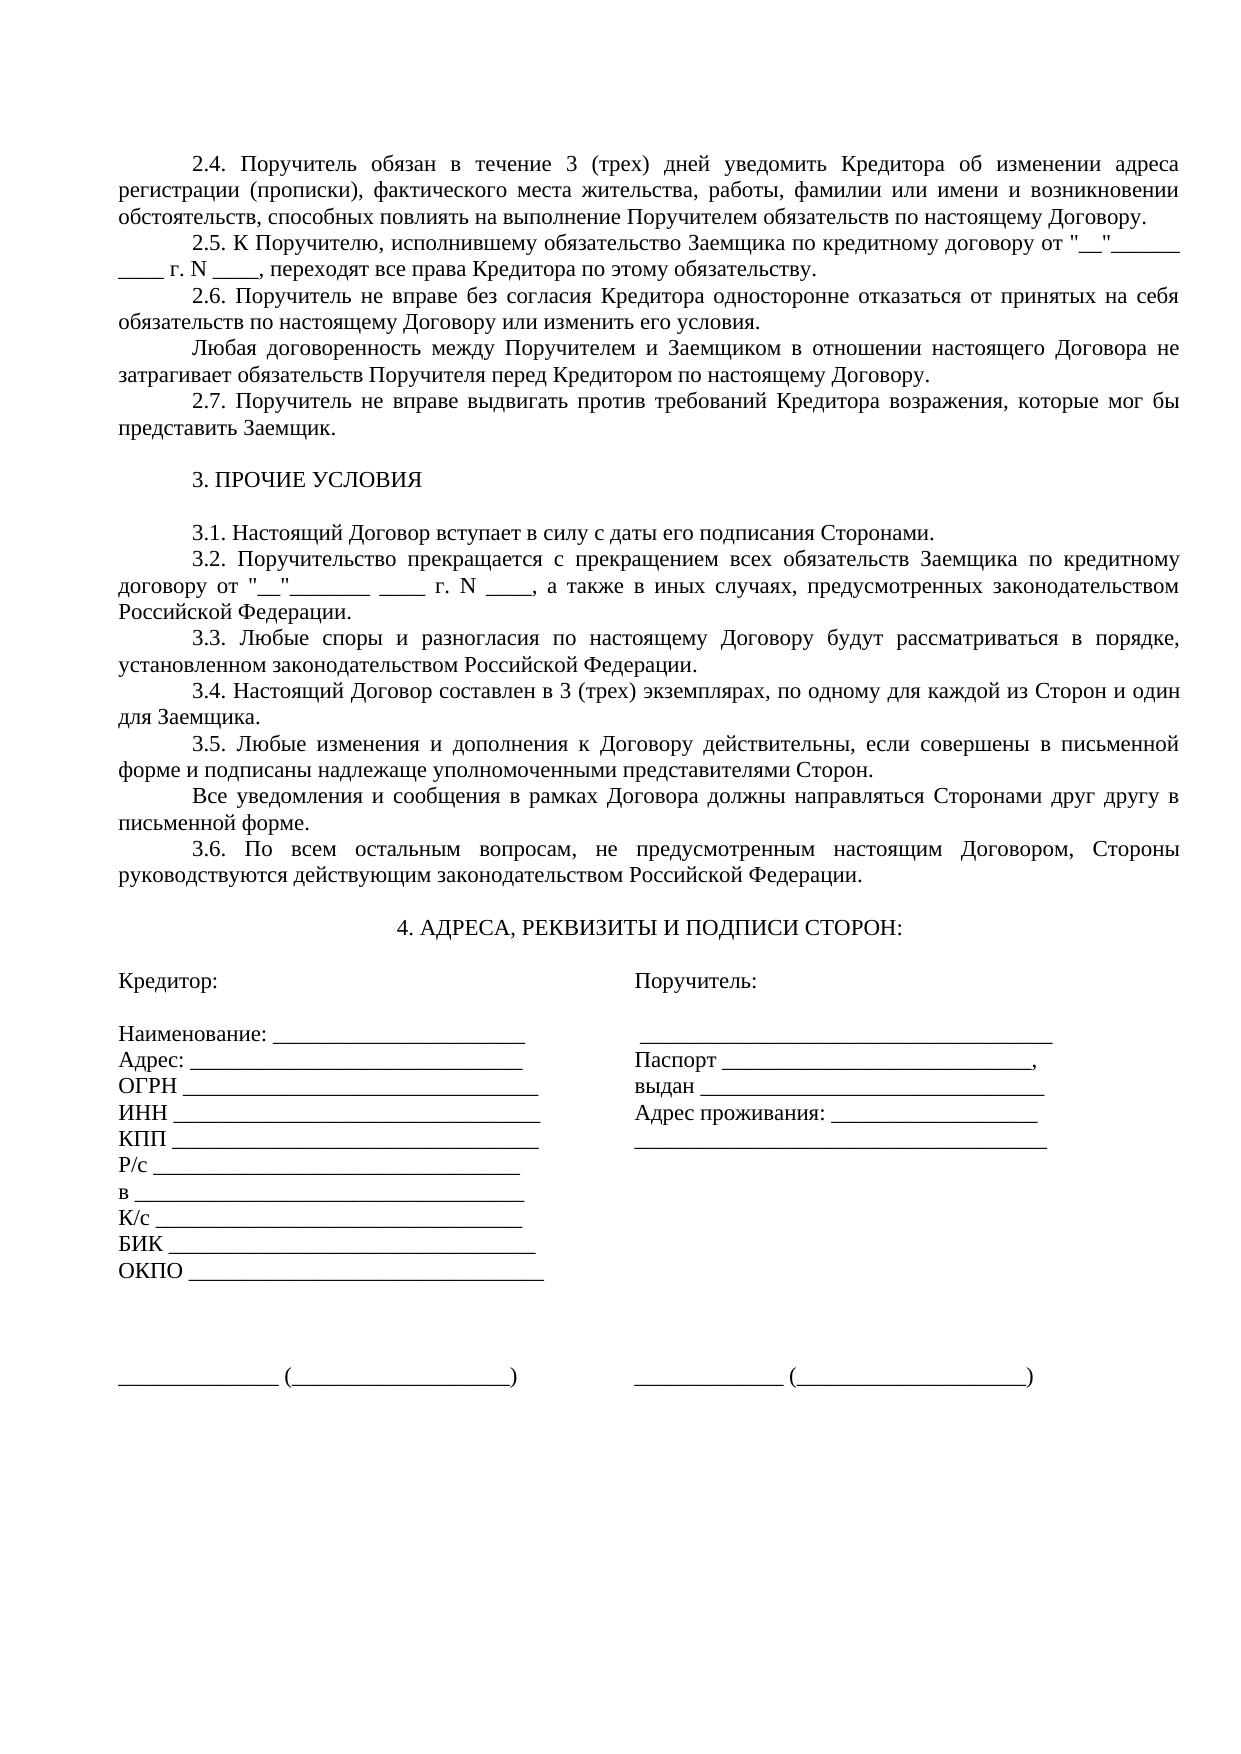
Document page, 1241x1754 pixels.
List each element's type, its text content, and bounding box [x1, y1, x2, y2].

text 4. АДРЕСА, РЕКВИЗИТЫ И ПОДПИСИ СТОРОН: [118, 914, 1181, 941]
text 3.6. По всем остальным вопросам, не предусмотренным настоящим Договором, Стороны руководствуются действующим законодательством Российской Федерации. [118, 835, 1181, 888]
text Кредитор: Поручитель: [118, 967, 1181, 993]
text 3.1. Настоящий Договор вступает в силу с даты его подписания Сторонами. [192, 519, 1181, 545]
text 3.3. Любые споры и разногласия по настоящему Договору будут рассматриваться в порядке, установленном законодательством Российской Федерации. [118, 624, 1181, 677]
text 2.6. Поручитель не вправе без согласия Кредитора односторонне отказаться от принятых на себя обязательств по настоящему Договору или изменить его условия. [118, 282, 1181, 334]
text Наименование: ______________________ ____________________________________ [118, 1020, 1181, 1046]
text 3.4. Настоящий Договор составлен в 3 (трех) экземплярах, по одному для каждой из Сторон и один для Заемщика. [118, 677, 1181, 730]
text 2.5. К Поручителю, исполнившему обязательство Заемщика по кредитному договору от "__"______ ____ г. N ____, переходят все права Кредитора по этому обязательству. [118, 229, 1181, 282]
text 3.2. Поручительство прекращается с прекращением всех обязательств Заемщика по кредитному договору от "__"_______ ____ г. N ____, а также в иных случаях, предусмотренных законодательством Российской Федерации. [118, 545, 1181, 624]
text 2.4. Поручитель обязан в течение 3 (трех) дней уведомить Кредитора об изменении адреса регистрации (прописки), фактического места жительства, работы, фамилии или имени и возникновении обстоятельств, способных повлиять на выполнение Поручителем обязательств по настоящему Договору. [118, 150, 1181, 229]
text 3. ПРОЧИЕ УСЛОВИЯ [118, 466, 1181, 493]
text ОГРН _______________________________ выдан ______________________________ [118, 1072, 1181, 1099]
text Р/с ________________________________ [118, 1151, 1181, 1178]
text Адрес: _____________________________ Паспорт ___________________________, [118, 1046, 1181, 1072]
text Любая договоренность между Поручителем и Заемщиком в отношении настоящего Договора не затрагивает обязательств Поручителя перед Кредитором по настоящему Договору. [118, 334, 1181, 387]
text в __________________________________ [118, 1178, 1181, 1204]
text ______________ (___________________) _____________ (____________________) [118, 1362, 1181, 1389]
text ИНН ________________________________ Адрес проживания: __________________ [118, 1099, 1181, 1125]
text Все уведомления и сообщения в рамках Договора должны направляться Сторонами друг другу в письменной форме. [118, 782, 1181, 835]
text 3.5. Любые изменения и дополнения к Договору действительны, если совершены в письменной форме и подписаны надлежаще уполномоченными представителями Сторон. [118, 730, 1181, 782]
text К/с ________________________________ [118, 1204, 1181, 1231]
text 2.7. Поручитель не вправе выдвигать против требований Кредитора возражения, которые мог бы представить Заемщик. [118, 387, 1181, 440]
text БИК ________________________________ [118, 1231, 1181, 1257]
text ОКПО _______________________________ [118, 1257, 1181, 1283]
text КПП ________________________________ ____________________________________ [118, 1125, 1181, 1151]
